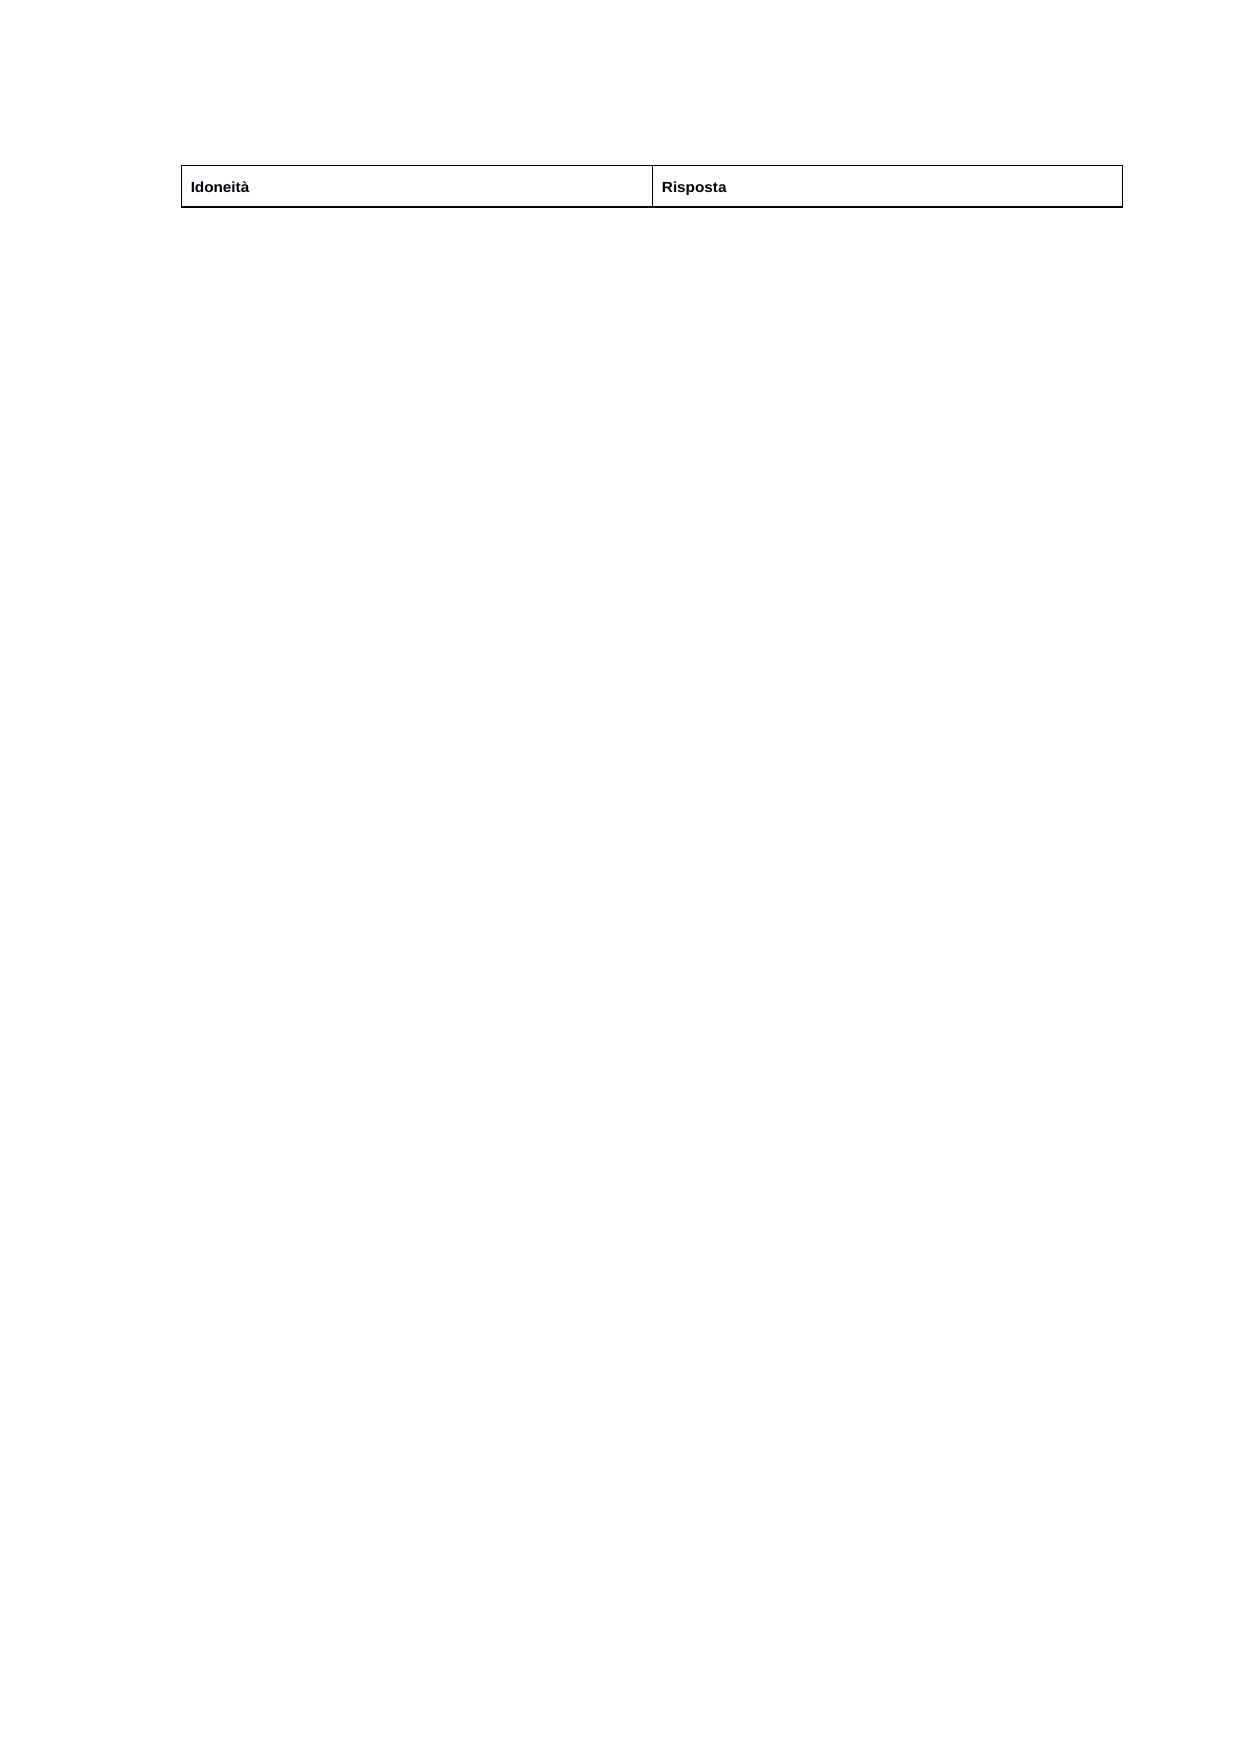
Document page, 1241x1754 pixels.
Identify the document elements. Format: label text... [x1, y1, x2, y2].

table_header Risposta [653, 166, 1122, 206]
table_header Idoneità [182, 166, 652, 206]
